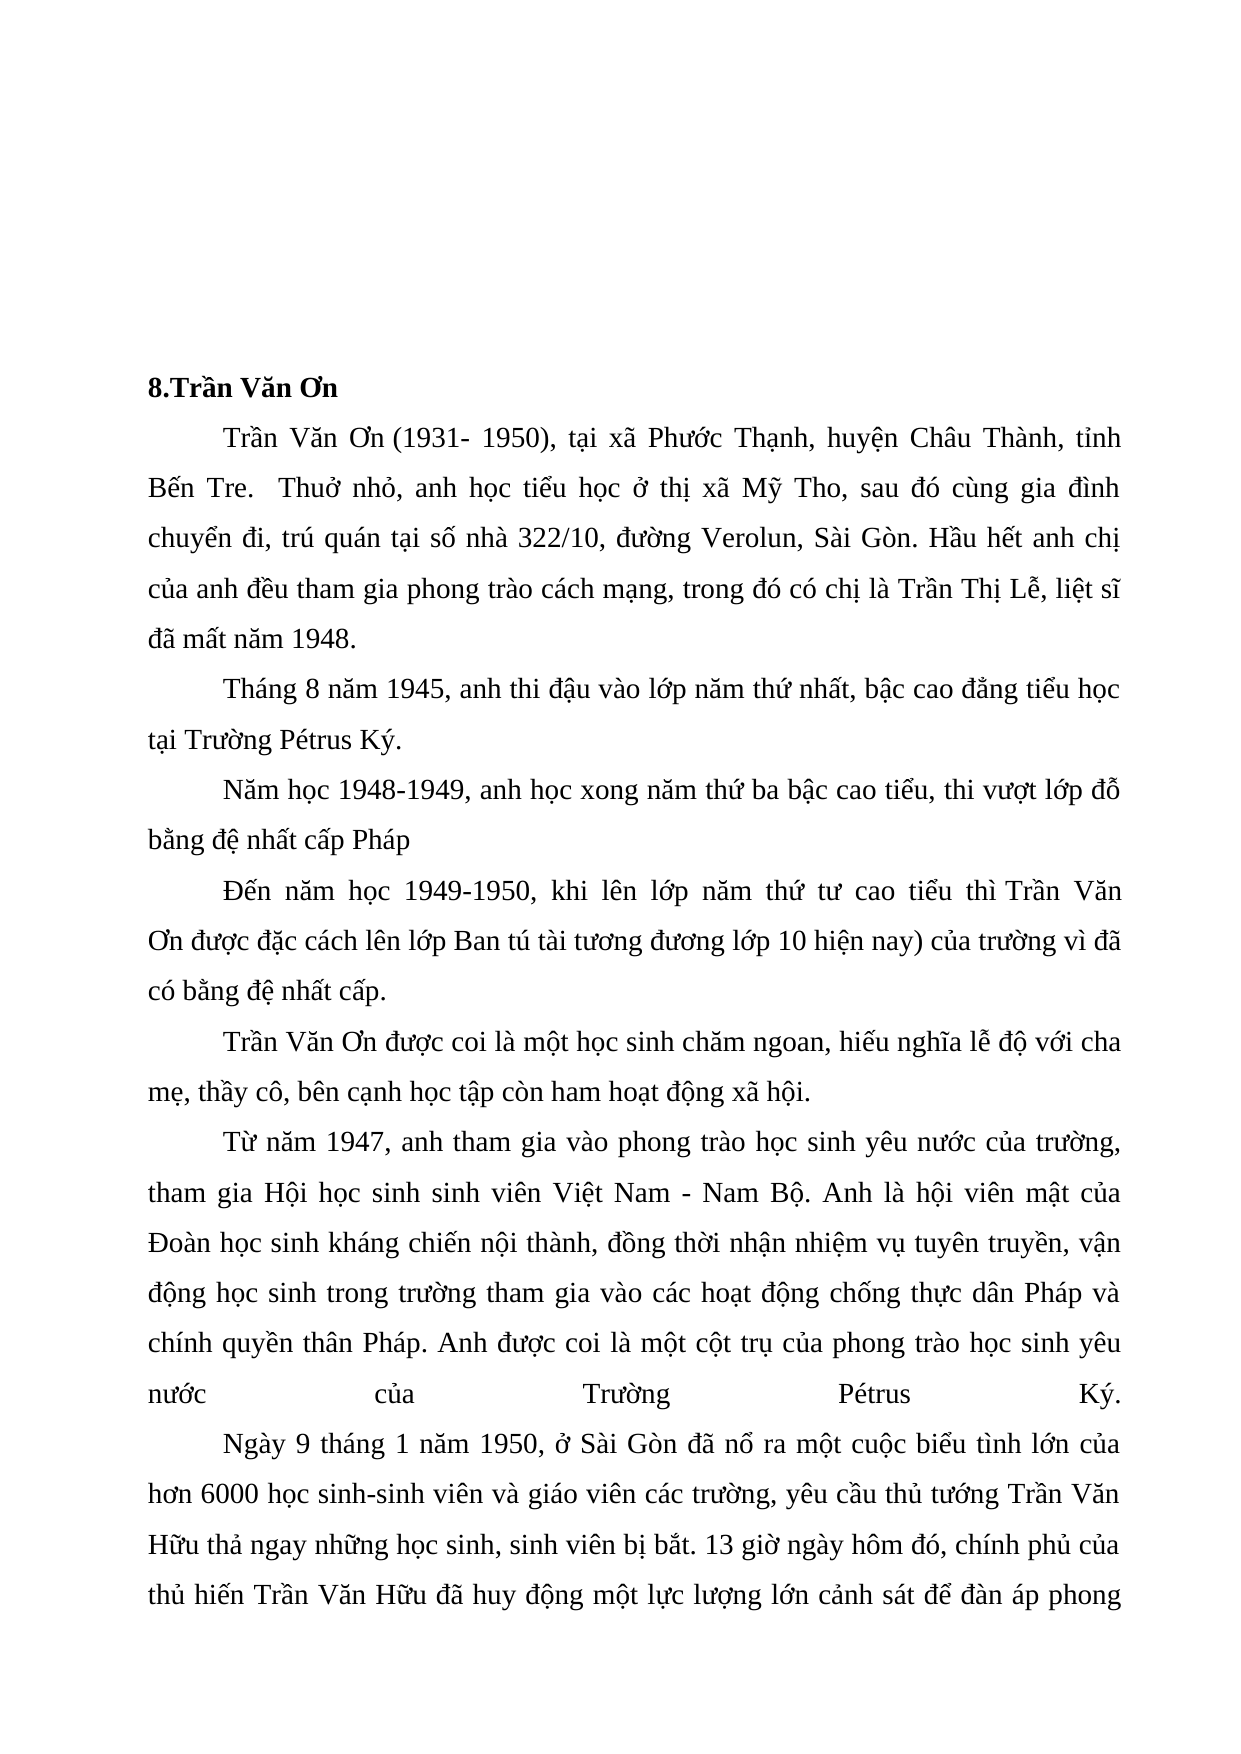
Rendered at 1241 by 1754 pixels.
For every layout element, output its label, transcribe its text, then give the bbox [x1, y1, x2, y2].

text Tháng 8 năm 1945, anh thi đậu vào lớp năm thứ nhất, bậc cao đẳng tiểu học tại Trường Pétrus Ký. [148, 672, 1122, 755]
text Đến năm học 1949-1950, khi lên lớp năm thứ tư cao tiểu thì Trần Văn Ơn được đặc cách lên lớp Ban tú tài tương đương lớp 10 hiện nay) của trường vì đã có bằng đệ nhất cấp. [148, 873, 1122, 1007]
text Trần Văn Ơn được coi là một học sinh chăm ngoan, hiếu nghĩa lễ độ với cha mẹ, thầy cô, bên cạnh học tập còn ham hoạt động xã hội. [148, 1024, 1122, 1108]
text Trần Văn Ơn (1931- 1950), tại xã Phước Thạnh, huyện Châu Thành, tỉnh Bến Tre. Thuở nhỏ, anh học tiểu học ở thị xã Mỹ Tho, sau đó cùng gia đình chuyển đi, trú quán tại số nhà 322/10, đường Verolun, Sài Gòn. Hầu hết anh chị của anh đều tham gia phong trào cách mạng, trong đó có chị là Trần Thị Lễ, liệt sĩ đã mất năm 1948. [148, 420, 1122, 655]
text Năm học 1948-1949, anh học xong năm thứ ba bậc cao tiểu, thi vượt lớp đỗ bằng đệ nhất cấp Pháp [148, 772, 1122, 856]
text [148, 1124, 1122, 1611]
text 8.Trần Văn Ơn [148, 370, 1122, 403]
